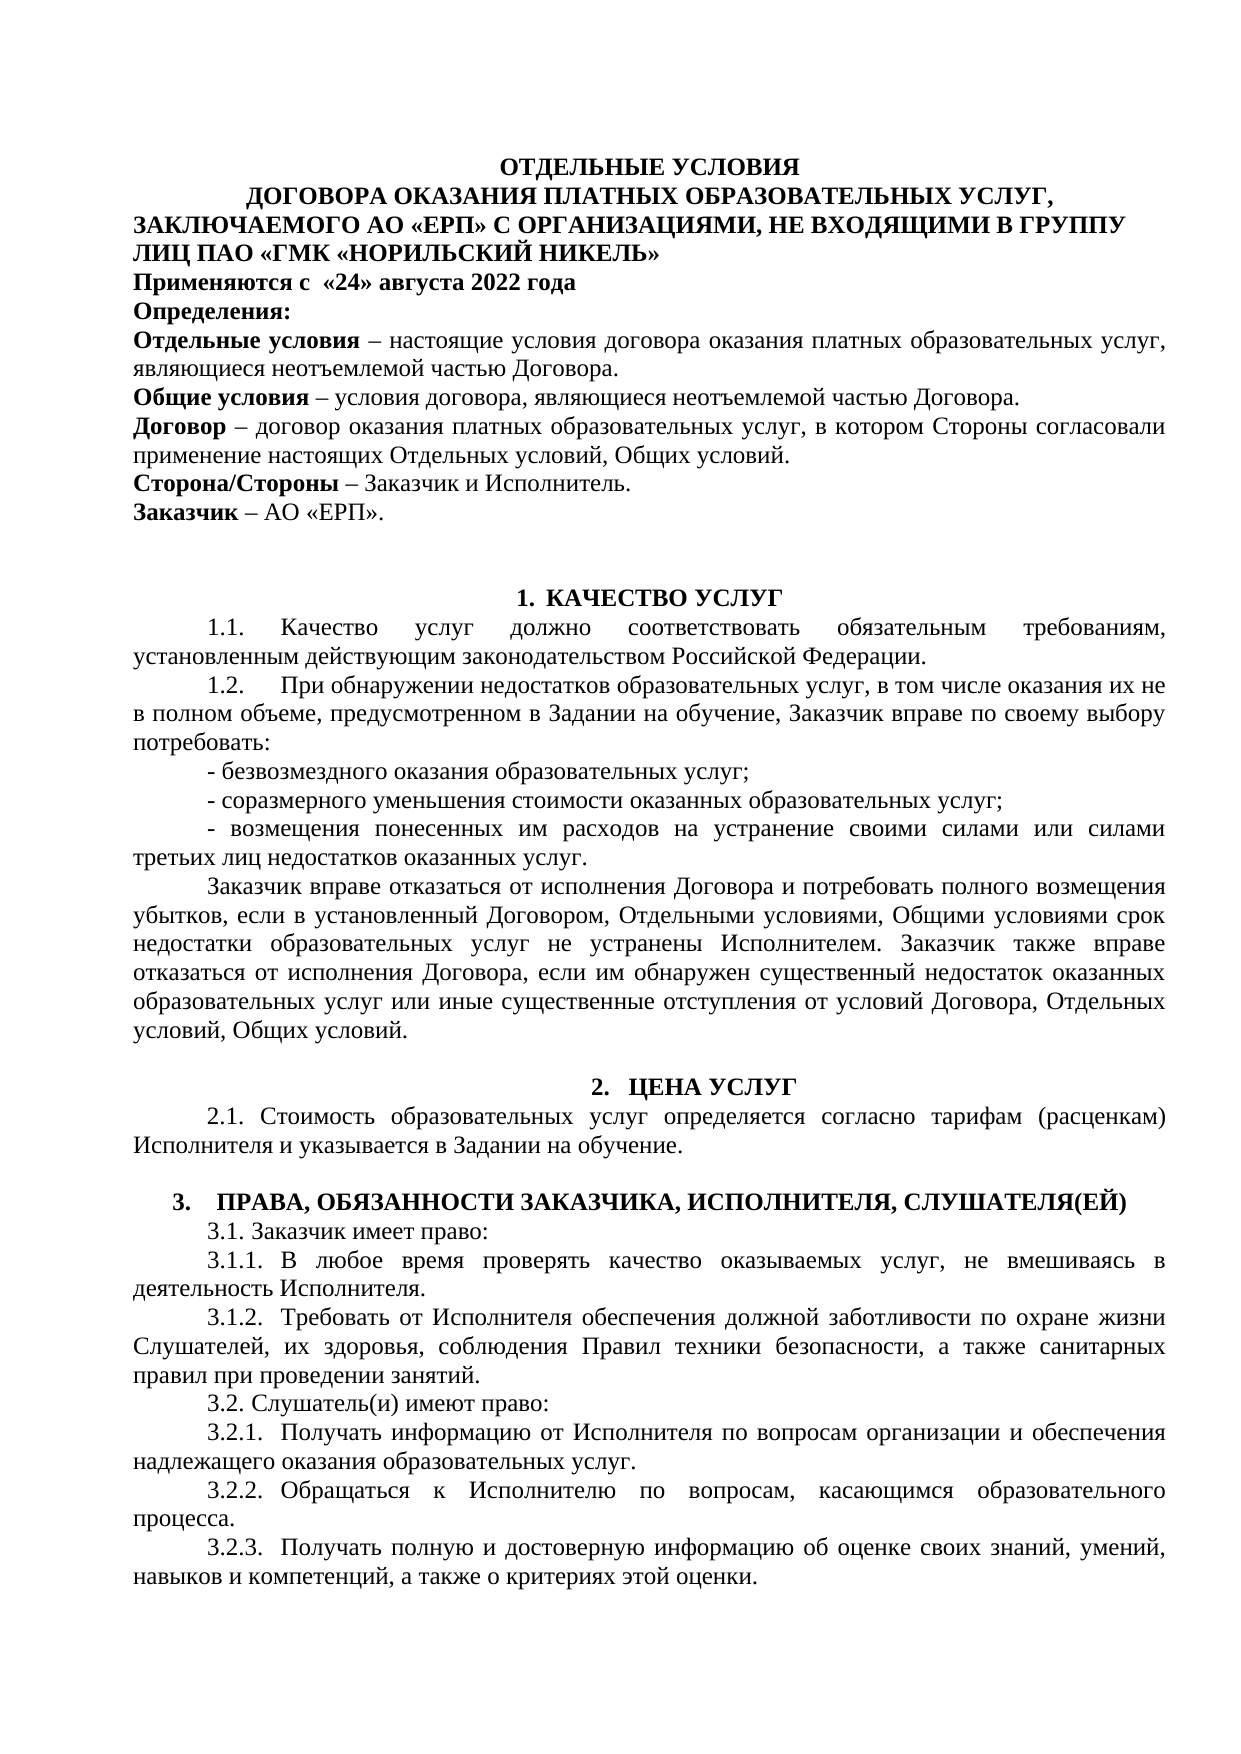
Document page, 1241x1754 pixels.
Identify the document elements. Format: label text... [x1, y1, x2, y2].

list - возмещения понесенных им расходов на устранение своими силами или силами третьих лиц недостатков оказанных услуг. [133, 813, 1167, 871]
text ЗАКЛЮЧАЕМОГО АО «ЕРП» С ОРГАНИЗАЦИЯМИ, НЕ ВХОДЯЩИМИ В ГРУППУ ЛИЦ ПАО «ГМК «НОРИЛЬСКИЙ НИКЕЛЬ» [133, 210, 1167, 267]
list Требовать от Исполнителя обеспечения должной заботливости по охране жизни Слушателей, их здоровья, соблюдения Правил техники безопасности, а также санитарных правил при проведении занятий. [133, 1302, 1167, 1388]
list ПРАВА, ОБЯЗАННОСТИ ЗАКАЗЧИКА, ИСПОЛНИТЕЛЯ, СЛУШАТЕЛЯ(ЕЙ) [133, 1187, 1167, 1216]
text ОТДЕЛЬНЫЕ УСЛОВИЯ [133, 152, 1167, 181]
list ЦЕНА УСЛУГ [222, 1072, 1167, 1101]
text Определения: [133, 296, 1167, 325]
text 2.1. Стоимость образовательных услуг определяется согласно тарифам (расценкам) Исполнителя и указывается в Задании на обучение. [133, 1101, 1167, 1158]
list Качество услуг должно соответствовать обязательным требованиям, установленным действующим законодательством Российской Федерации. [133, 612, 1167, 670]
text ДОГОВОРА ОКАЗАНИЯ ПЛАТНЫХ ОБРАЗОВАТЕЛЬНЫХ УСЛУГ, [133, 181, 1167, 210]
text - безвозмездного оказания образовательных услуг; [133, 756, 1167, 785]
text Заказчик – АО «ЕРП». [133, 497, 1167, 526]
text Применяются с «24» августа 2022 года [133, 267, 1167, 296]
text Сторона/Стороны – Заказчик и Исполнитель. [133, 468, 1167, 497]
list Получать полную и достоверную информацию об оценке своих знаний, умений, навыков и компетенций, а также о критериях этой оценки. [133, 1532, 1167, 1590]
list Заказчик вправе отказаться от исполнения Договора и потребовать полного возмещения убытков, если в установленный Договором, Отдельными условиями, Общими условиями срок недостатки образовательных услуг не устранены Исполнителем. Заказчик также вправе отказаться от исполнения Договора, если им обнаружен существенный недостаток оказанных образовательных услуг или иные существенные отступления от условий Договора, Отдельных условий, Общих условий. [133, 871, 1167, 1043]
text Общие условия – условия договора, являющиеся неотъемлемой частью Договора. [133, 382, 1167, 411]
text Отдельные условия – настоящие условия договора оказания платных образовательных услуг, являющиеся неотъемлемой частью Договора. [133, 325, 1167, 382]
list Слушатель(и) имеют право: [133, 1388, 1167, 1417]
list При обнаружении недостатков образовательных услуг, в том числе оказания их не в полном объеме, предусмотренном в Задании на обучение, Заказчик вправе по своему выбору потребовать: [133, 670, 1167, 756]
list КАЧЕСТВО УСЛУГ [133, 583, 1167, 612]
text Договор – договор оказания платных образовательных услуг, в котором Стороны согласовали применение настоящих Отдельных условий, Общих условий. [133, 411, 1167, 468]
list В любое время проверять качество оказываемых услуг, не вмешиваясь в деятельность Исполнителя. [133, 1245, 1167, 1302]
list - соразмерного уменьшения стоимости оказанных образовательных услуг; [133, 785, 1167, 813]
list Обращаться к Исполнителю по вопросам, касающимся образовательного процесса. [133, 1475, 1167, 1532]
list Получать информацию от Исполнителя по вопросам организации и обеспечения надлежащего оказания образовательных услуг. [133, 1417, 1167, 1475]
list Заказчик имеет право: [133, 1216, 1167, 1245]
